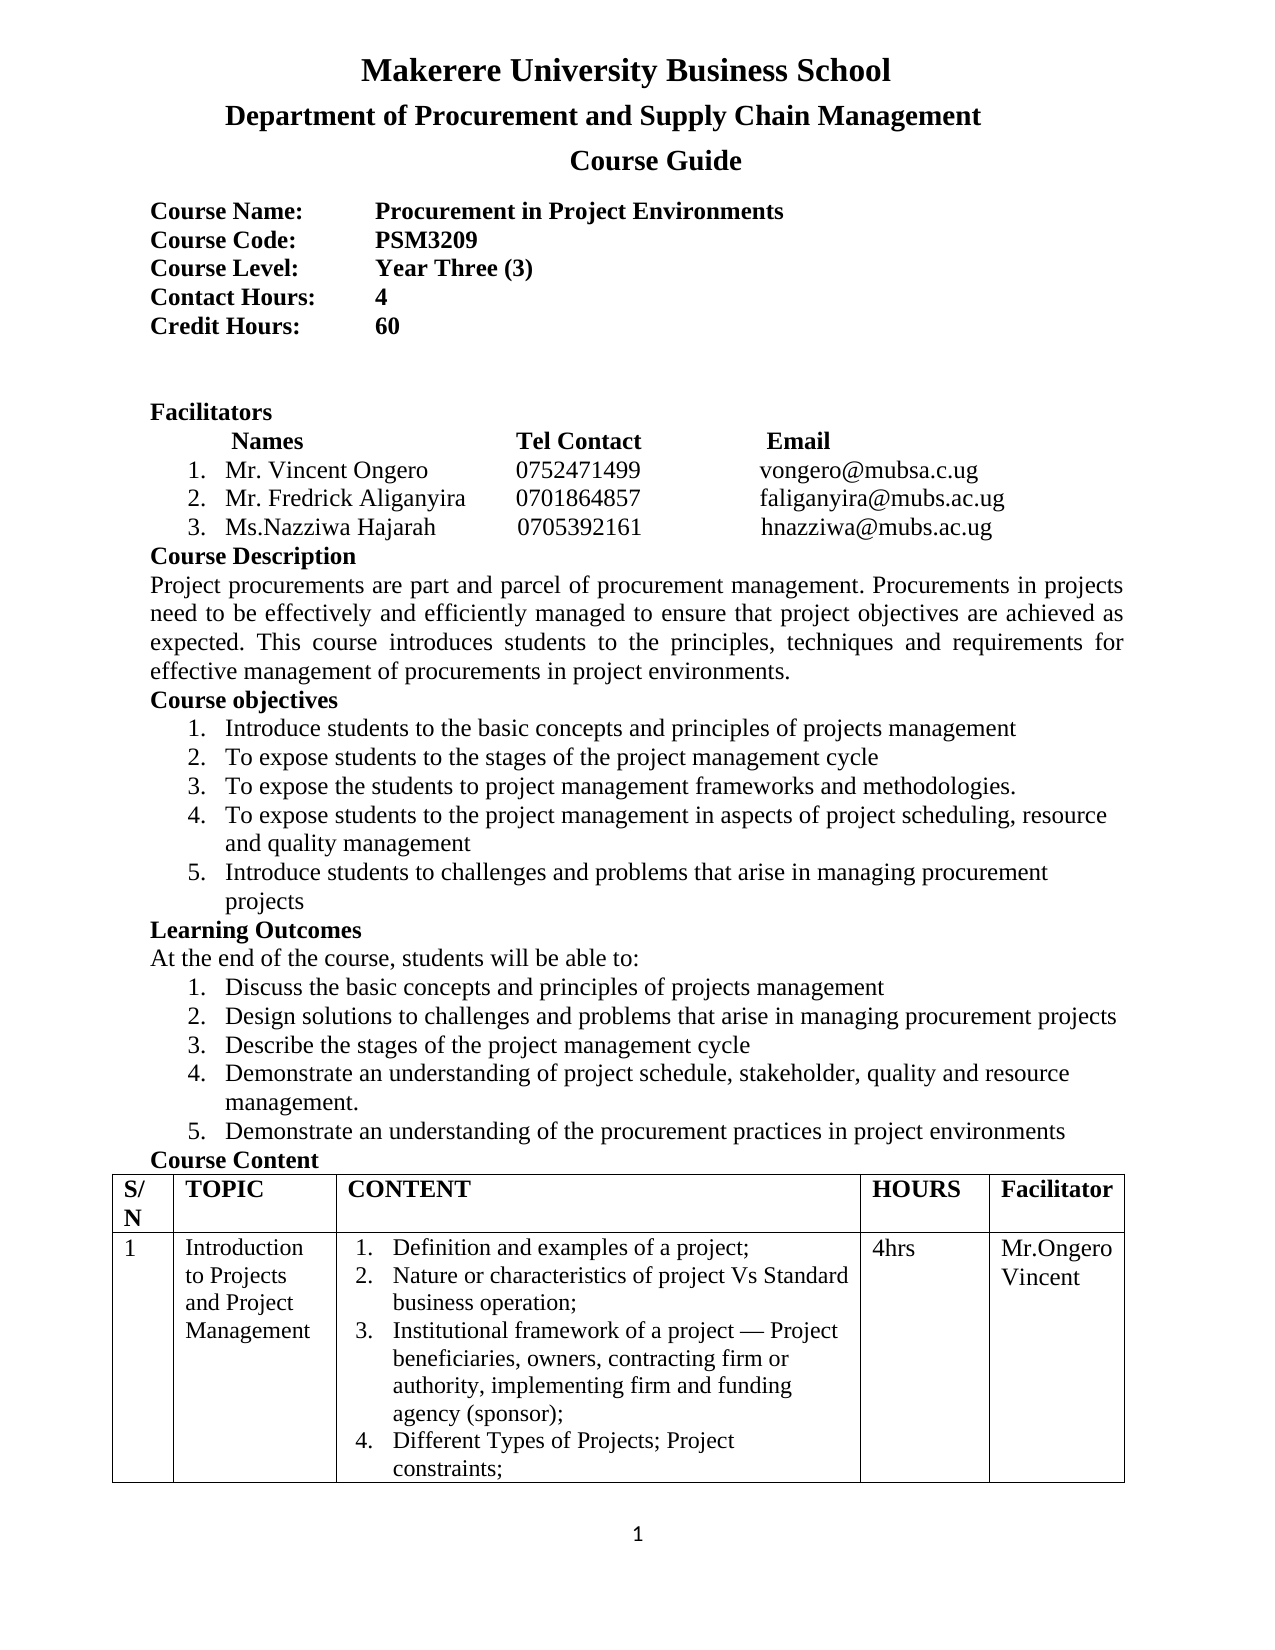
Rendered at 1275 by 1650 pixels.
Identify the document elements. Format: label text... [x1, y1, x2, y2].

list Demonstrate an understanding of project schedule, stakeholder, quality and resource management. [187, 1058, 1125, 1116]
list To expose students to the stages of the project management cycle [187, 742, 1125, 771]
table_cell Mr.Ongero Vincent [990, 1233, 1124, 1482]
list Demonstrate an understanding of the procurement practices in project environments [187, 1116, 1125, 1145]
subtitle Makerere University Business School Department of Procurement and Supply Chain Management [225, 50, 1013, 132]
text Credit Hours: 60 [150, 311, 1125, 340]
table_cell 4hrs [861, 1233, 989, 1482]
text Project procurements are part and parcel of procurement management. Procurements in projects need to be effectively and efficiently managed to ensure that project objectives are achieved as expected. This course introduces students to the principles, techniques and requirements for effective management of procurements in project environments. [150, 570, 1125, 685]
list To expose students to the project management in aspects of project scheduling, resource and quality management [187, 800, 1125, 857]
list To expose the students to project management frameworks and methodologies. [187, 771, 1125, 800]
text Course Code: PSM3209 [150, 225, 1125, 253]
list Introduce students to challenges and problems that arise in managing procurement projects [187, 857, 1125, 915]
list Discuss the basic concepts and principles of projects management [187, 972, 1125, 1001]
list Design solutions to challenges and problems that arise in managing procurement projects [187, 1001, 1125, 1030]
text Course Description [150, 541, 1125, 570]
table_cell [174, 1233, 336, 1482]
text Learning Outcomes [150, 915, 1125, 943]
table_header TOPIC [174, 1175, 336, 1232]
table_cell 1 [113, 1233, 173, 1482]
list Mr. Fredrick Aliganyira 0701864857 faliganyira@mubs.ac.ug [187, 483, 1125, 512]
list Mr. Vincent Ongero 0752471499 vongero@mubsa.c.ug [187, 455, 1125, 483]
list Ms.Nazziwa Hajarah 0705392161 hnazziwa@mubs.ac.ug [187, 512, 1125, 541]
table_header Facilitator [990, 1175, 1124, 1232]
list Introduce students to the basic concepts and principles of projects management [187, 713, 1125, 742]
table_header CONTENT [337, 1175, 860, 1232]
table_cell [337, 1233, 860, 1482]
text Course Content [150, 1145, 1125, 1173]
text Names Tel Contact Email [150, 426, 1125, 455]
list Describe the stages of the project management cycle [187, 1030, 1125, 1058]
table_header HOURS [861, 1175, 989, 1232]
text Facilitators [150, 397, 1125, 426]
text Course Level: Year Three (3) [150, 253, 1125, 282]
text Contact Hours: 4 [150, 282, 1125, 311]
text Course objectives [150, 685, 1125, 713]
text Course Name: Procurement in Project Environments [150, 196, 1125, 225]
text At the end of the course, students will be able to: [150, 943, 1125, 972]
text Course Guide [561, 143, 750, 177]
table_header S/N [113, 1175, 173, 1232]
